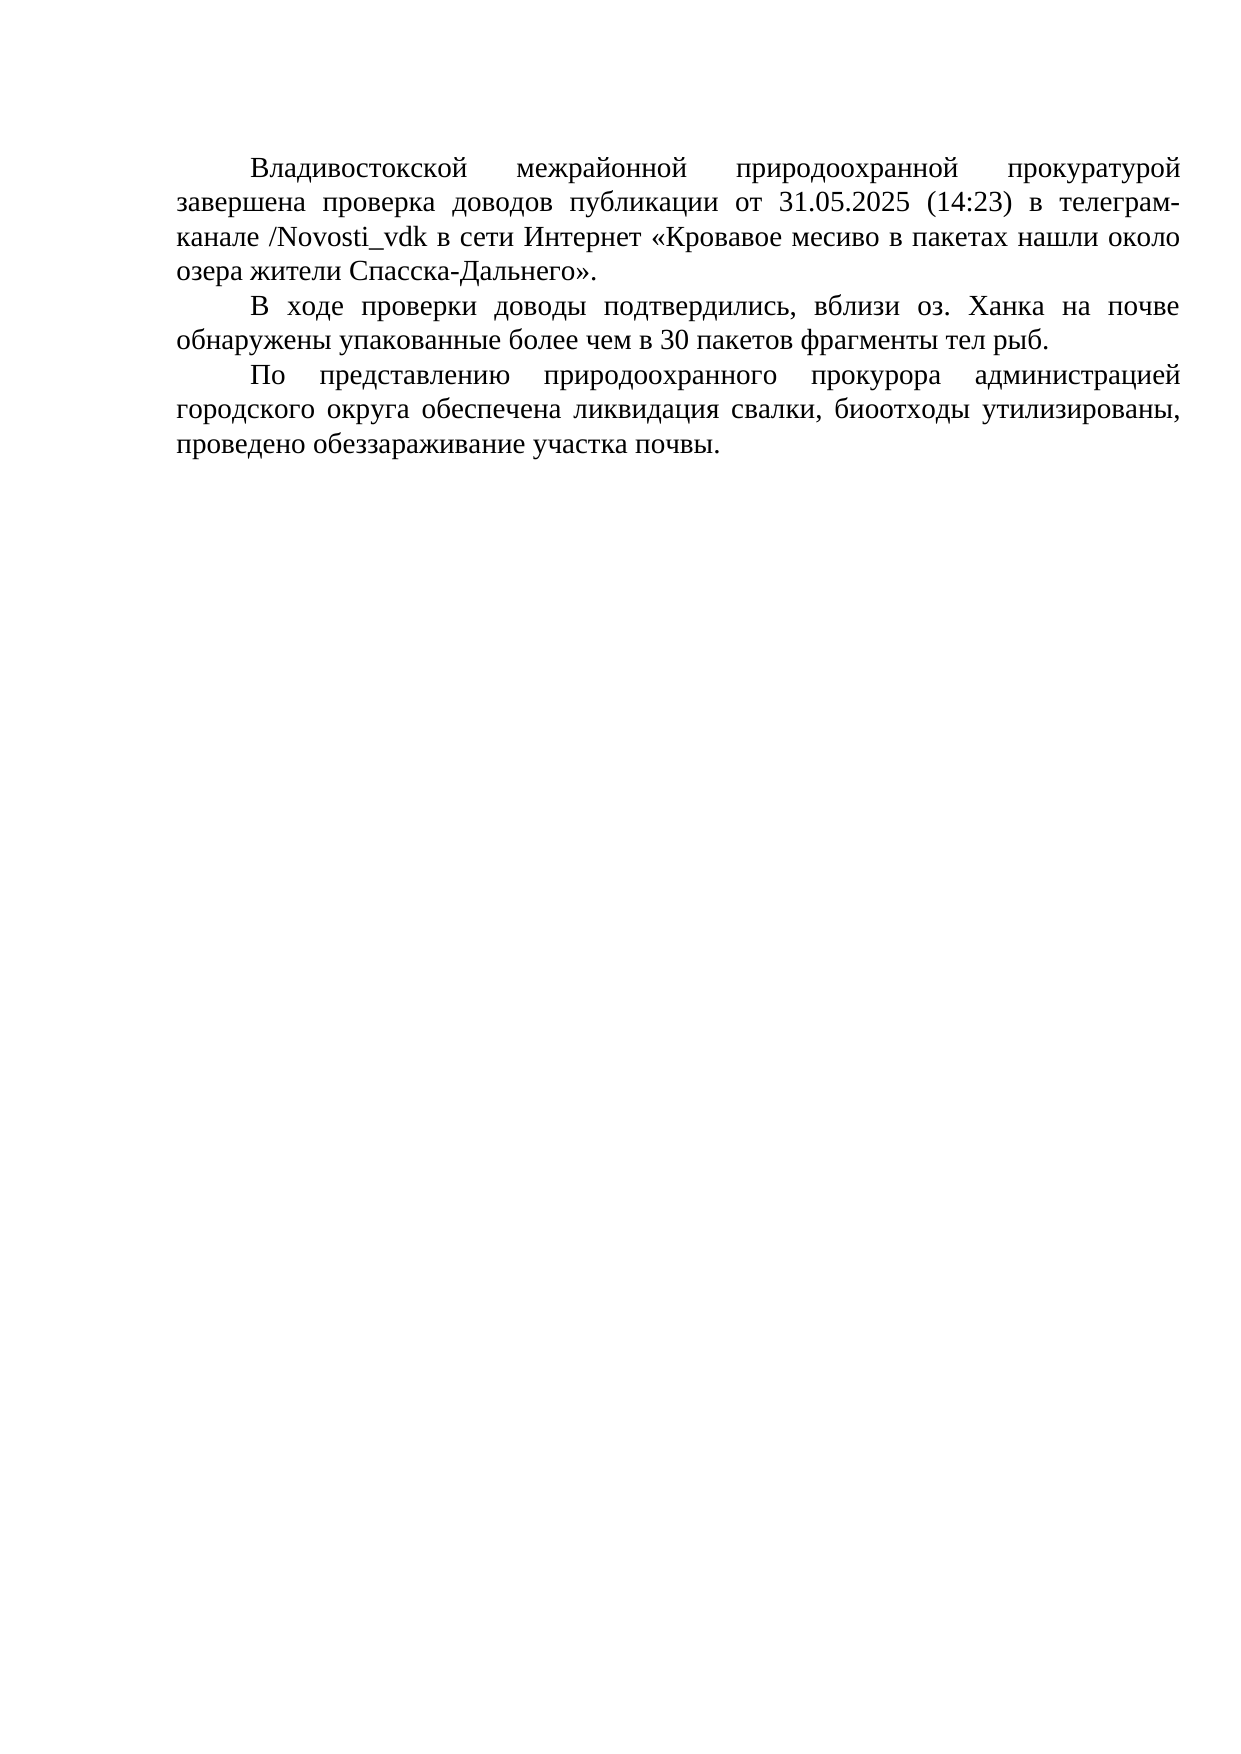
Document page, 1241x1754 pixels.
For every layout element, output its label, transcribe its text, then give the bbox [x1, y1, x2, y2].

text По представлению природоохранного прокурора администрацией городского округа обеспечена ликвидация свалки, биоотходы утилизированы, проведено обеззараживание участка почвы. [176, 357, 1181, 459]
text Владивостокской межрайонной природоохранной прокуратурой завершена проверка доводов публикации от 31.05.2025 (14:23) в телеграм-канале /Novosti_vdk в сети Интернет «Кровавое месиво в пакетах нашли около озера жители Спасска-Дальнего». [176, 150, 1181, 287]
text В ходе проверки доводы подтвердились, вблизи оз. Ханка на почве обнаружены упакованные более чем в 30 пакетов фрагменты тел рыб. [176, 288, 1181, 356]
